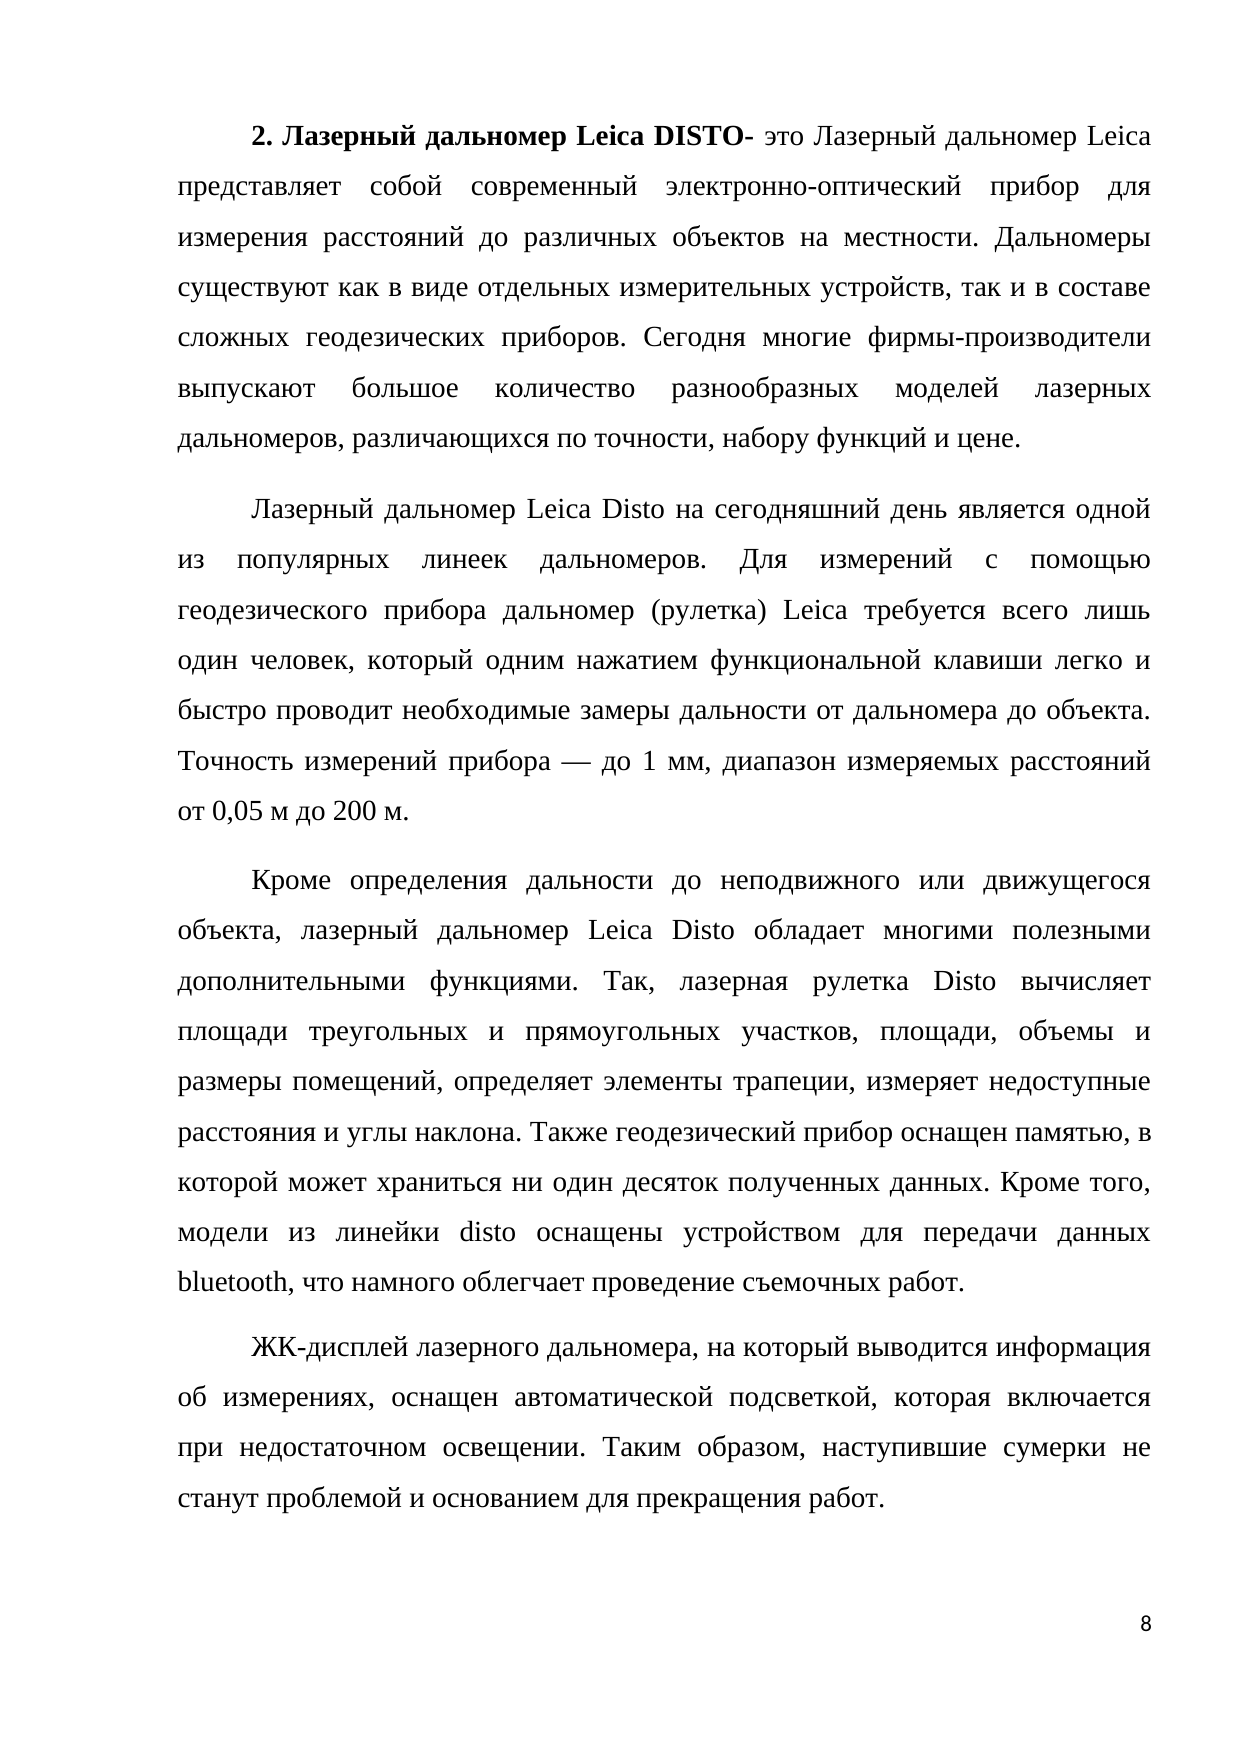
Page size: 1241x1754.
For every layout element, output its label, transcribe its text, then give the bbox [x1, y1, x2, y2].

text ЖК-дисплей лазерного дальномера, на который выводится информация об измерениях, оснащен автоматической подсветкой, которая включается при недостаточном освещении. Таким образом, наступившие сумерки не станут проблемой и основанием для прекращения работ. [177, 1329, 1152, 1513]
text 2. Лазерный дальномер Leica DISTO- это Лазерный дальномер Leica представляет собой современный электронно-оптический прибор для измерения расстояний до различных объектов на местности. Дальномеры существуют как в виде отдельных измерительных устройств, так и в составе сложных геодезических приборов. Сегодня многие фирмы-производители выпускают большое количество разнообразных моделей лазерных дальномеров, различающихся по точности, набору функций и цене. [177, 118, 1152, 453]
text Кроме определения дальности до неподвижного или движущегося объекта, лазерный дальномер Leica Disto обладает многими полезными дополнительными функциями. Так, лазерная рулетка Disto вычисляет площади треугольных и прямоугольных участков, площади, объемы и размеры помещений, определяет элементы трапеции, измеряет недоступные расстояния и углы наклона. Также геодезический прибор оснащен памятью, в которой может храниться ни один десяток полученных данных. Кроме того, модели из линейки disto оснащены устройством для передачи данных bluetooth, что намного облегчает проведение съемочных работ. [177, 862, 1152, 1298]
text Лазерный дальномер Leica Disto на сегодняшний день является одной из популярных линеек дальномеров. Для измерений с помощью геодезического прибора дальномер (рулетка) Leiсa требуется всего лишь один человек, который одним нажатием функциональной клавиши легко и быстро проводит необходимые замеры дальности от дальномера до объекта. Точность измерений прибора — до 1 мм, диапазон измеряемых расстояний от 0,05 м до 200 м. [177, 491, 1152, 827]
